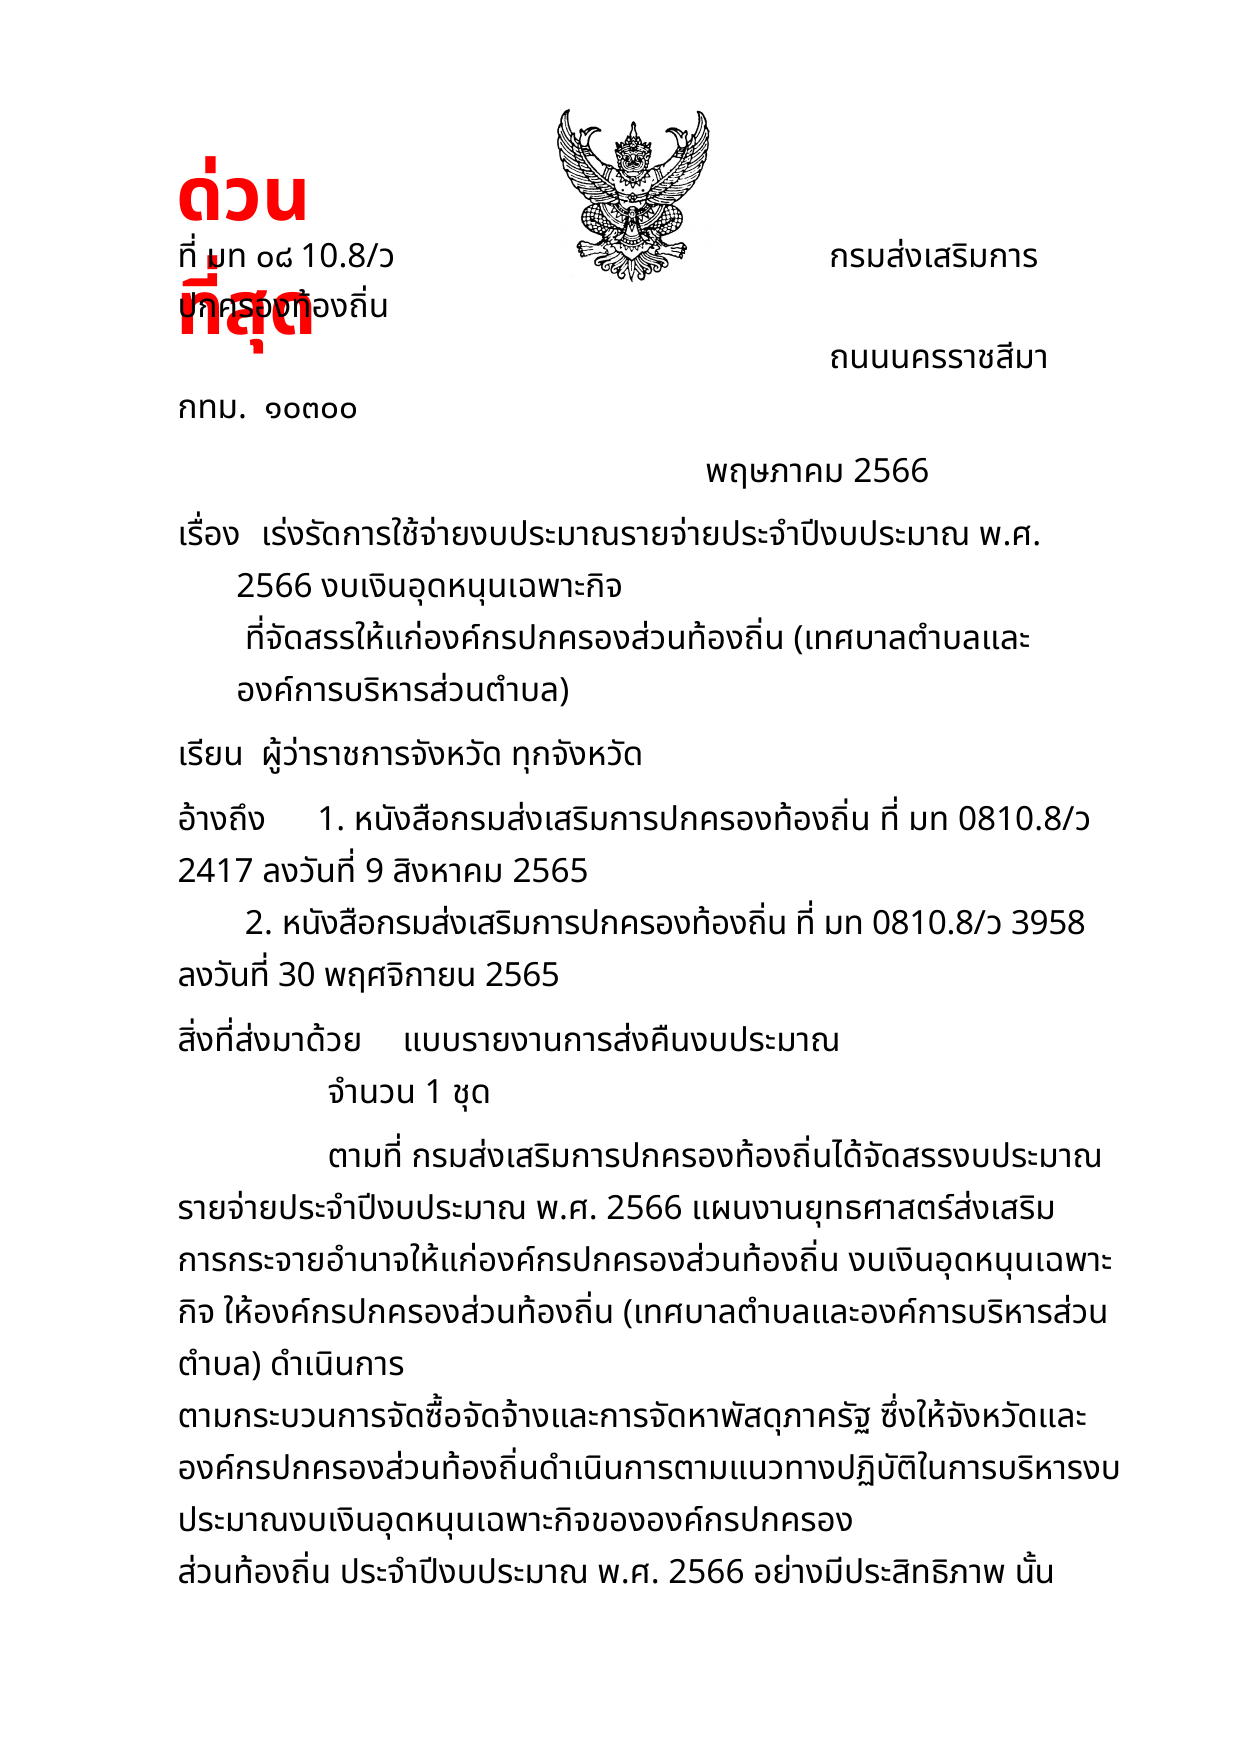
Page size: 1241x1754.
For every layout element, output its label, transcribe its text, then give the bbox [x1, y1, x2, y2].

text 2. หนังสือกรมส่งเสริมการปกครองท้องถิ่น ที่ มท 0810.8/ว 3958 ลงวันที่ 30 พฤศจิกายน 2565 [177, 899, 1122, 1002]
text ที่ มท ๐๘10.8/ว กรมส่งเสริมการปกครองท้องถิ่น [177, 232, 1122, 333]
text เรียน ผู้ว่าราชการจังหวัด ทุกจังหวัด [177, 730, 1122, 781]
text เรื่อง เร่งรัดการใช้จ่ายงบประมาณรายจ่ายประจำปีงบประมาณ พ.ศ. 2566 งบเงินอุดหนุนเฉพาะกิจ ที่จัดสรรให้แก่องค์กรปกครองส่วนท้องถิ่น (เทศบาลตำบลและองค์การบริหารส่วนตำบล) [177, 509, 1122, 716]
text สิ่งที่ส่งมาด้วย แบบรายงานการส่งคืนงบประมาณ จำนวน 1 ชุด [177, 1016, 1122, 1118]
picture [551, 105, 712, 232]
text อ้างถึง 1. หนังสือกรมส่งเสริมการปกครองท้องถิ่น ที่ มท 0810.8/ว 2417 ลงวันที่ 9 สิงหาคม 2565 [177, 795, 1122, 897]
text ถนนนครราชสีมา กทม. ๑๐๓๐๐ [177, 333, 1122, 434]
text ตามที่ กรมส่งเสริมการปกครองท้องถิ่นได้จัดสรรงบประมาณรายจ่ายประจำปีงบประมาณ พ.ศ. 2566 แผนงานยุทธศาสตร์ส่งเสริมการกระจายอำนาจให้แก่องค์กรปกครองส่วนท้องถิ่น งบเงินอุดหนุนเฉพาะกิจ ให้องค์กรปกครองส่วนท้องถิ่น (เทศบาลตำบลและองค์การบริหารส่วนตำบล) ดำเนินการ ตามกระบวนการจัดซื้อจัดจ้างและการจัดหาพัสดุภาครัฐ ซึ่งให้จังหวัดและองค์กรปกครองส่วนท้องถิ่นดำเนินการตามแนวทางปฏิบัติในการบริหารงบประมาณงบเงินอุดหนุนเฉพาะกิจขององค์กรปกครอง ส่วนท้องถิ่น ประจำปีงบประมาณ พ.ศ. 2566 อย่างมีประสิทธิภาพ นั้น [177, 1132, 1122, 1598]
text พฤษภาคม 2566 [177, 446, 1122, 497]
